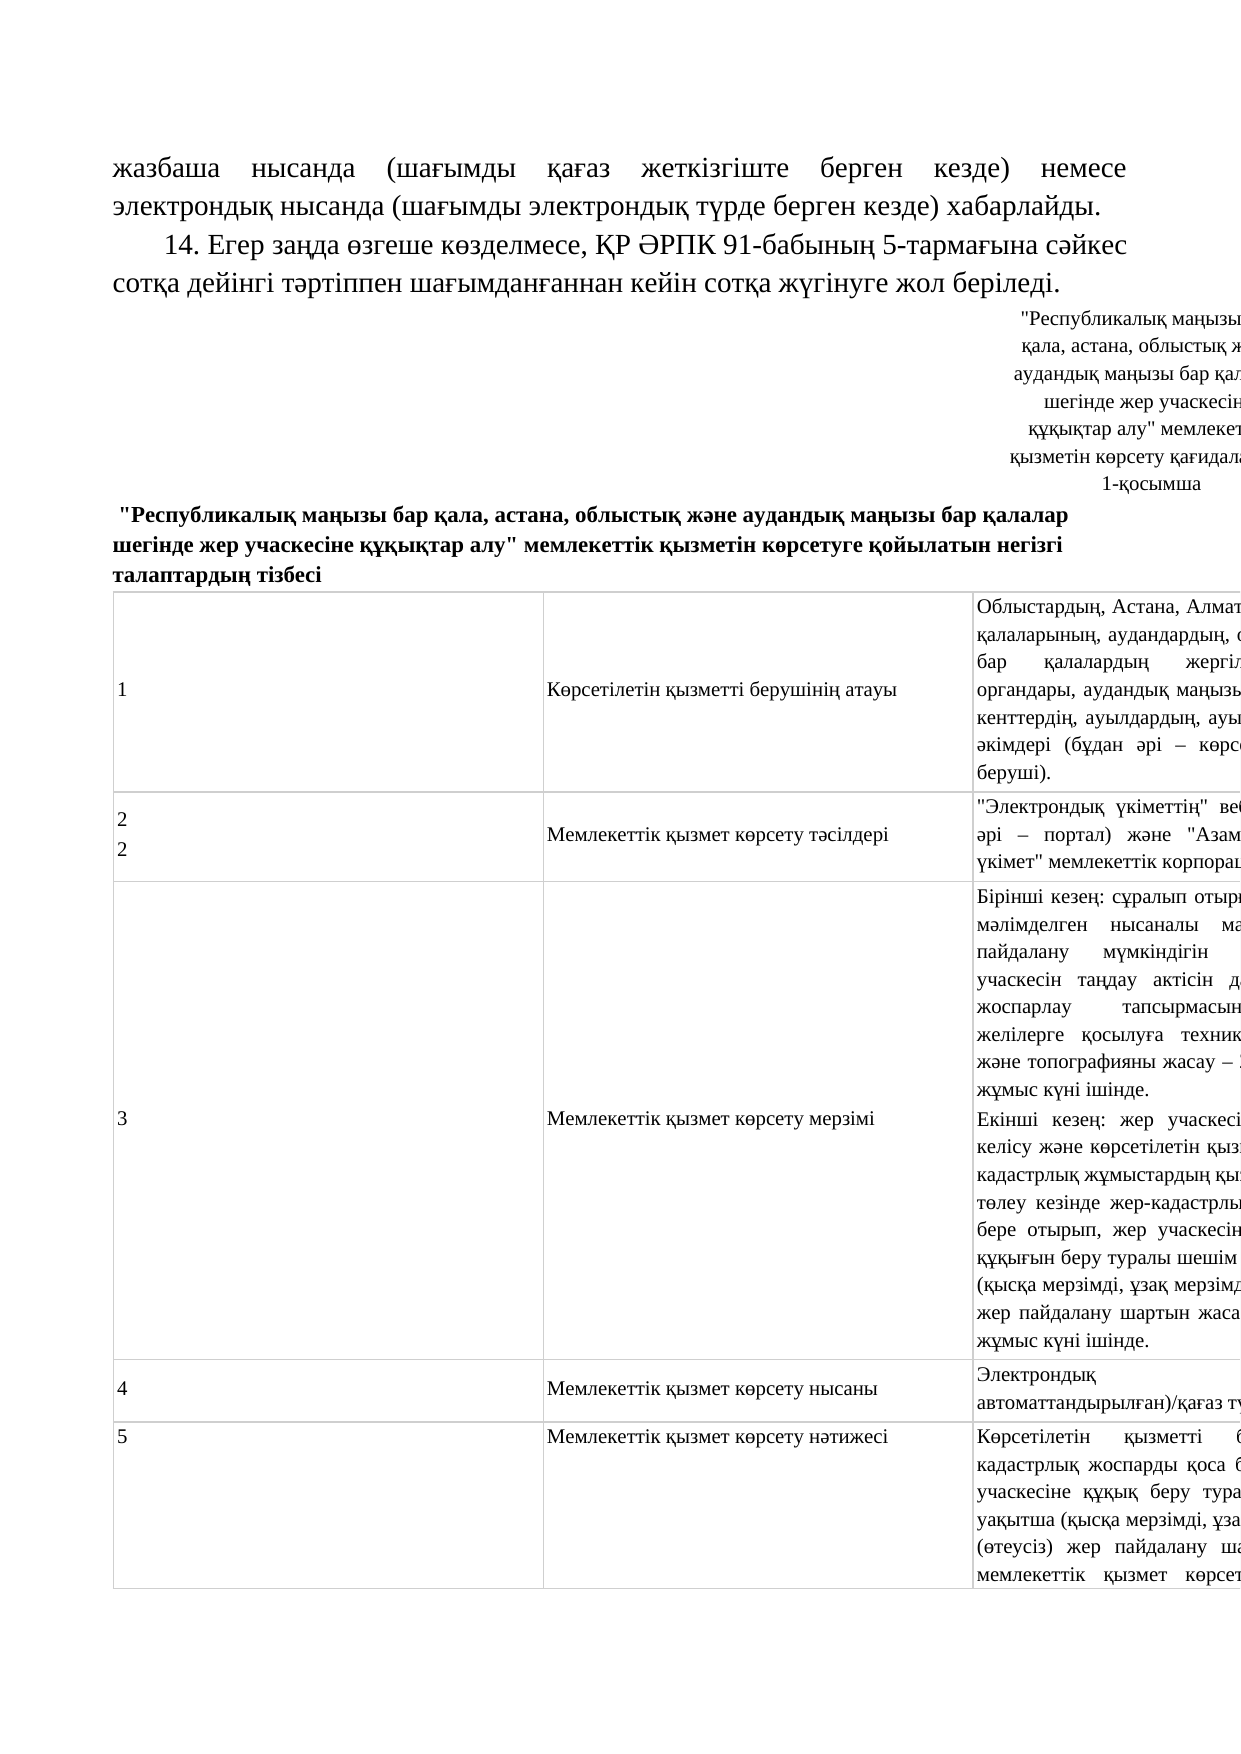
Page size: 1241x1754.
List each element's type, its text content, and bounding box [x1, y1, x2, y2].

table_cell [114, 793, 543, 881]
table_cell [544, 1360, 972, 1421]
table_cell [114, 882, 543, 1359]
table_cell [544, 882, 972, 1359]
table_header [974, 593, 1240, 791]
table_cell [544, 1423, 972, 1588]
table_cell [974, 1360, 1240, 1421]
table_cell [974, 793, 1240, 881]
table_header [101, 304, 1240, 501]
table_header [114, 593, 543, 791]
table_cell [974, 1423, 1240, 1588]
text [112, 150, 1128, 222]
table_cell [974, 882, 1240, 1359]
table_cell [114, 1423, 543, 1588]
text 14. Егер заңда өзгеше көзделмесе, ҚР ӘРПК 91-бабының 5-тармағына сәйкес сотқа дейінгі тәртіппен шағымданғаннан кейін сотқа жүгінуге жол беріледі. [112, 227, 1128, 299]
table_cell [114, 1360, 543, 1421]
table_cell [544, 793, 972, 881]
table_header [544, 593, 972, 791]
text "Республикалық маңызы бар қала, астана, облыстық және аудандық маңызы бар қалалар шегінде жер учаскесіне құқықтар алу" мемлекеттік қызметін көрсетуге қойылатын негізгі талаптардың тізбесі [112, 501, 1128, 588]
